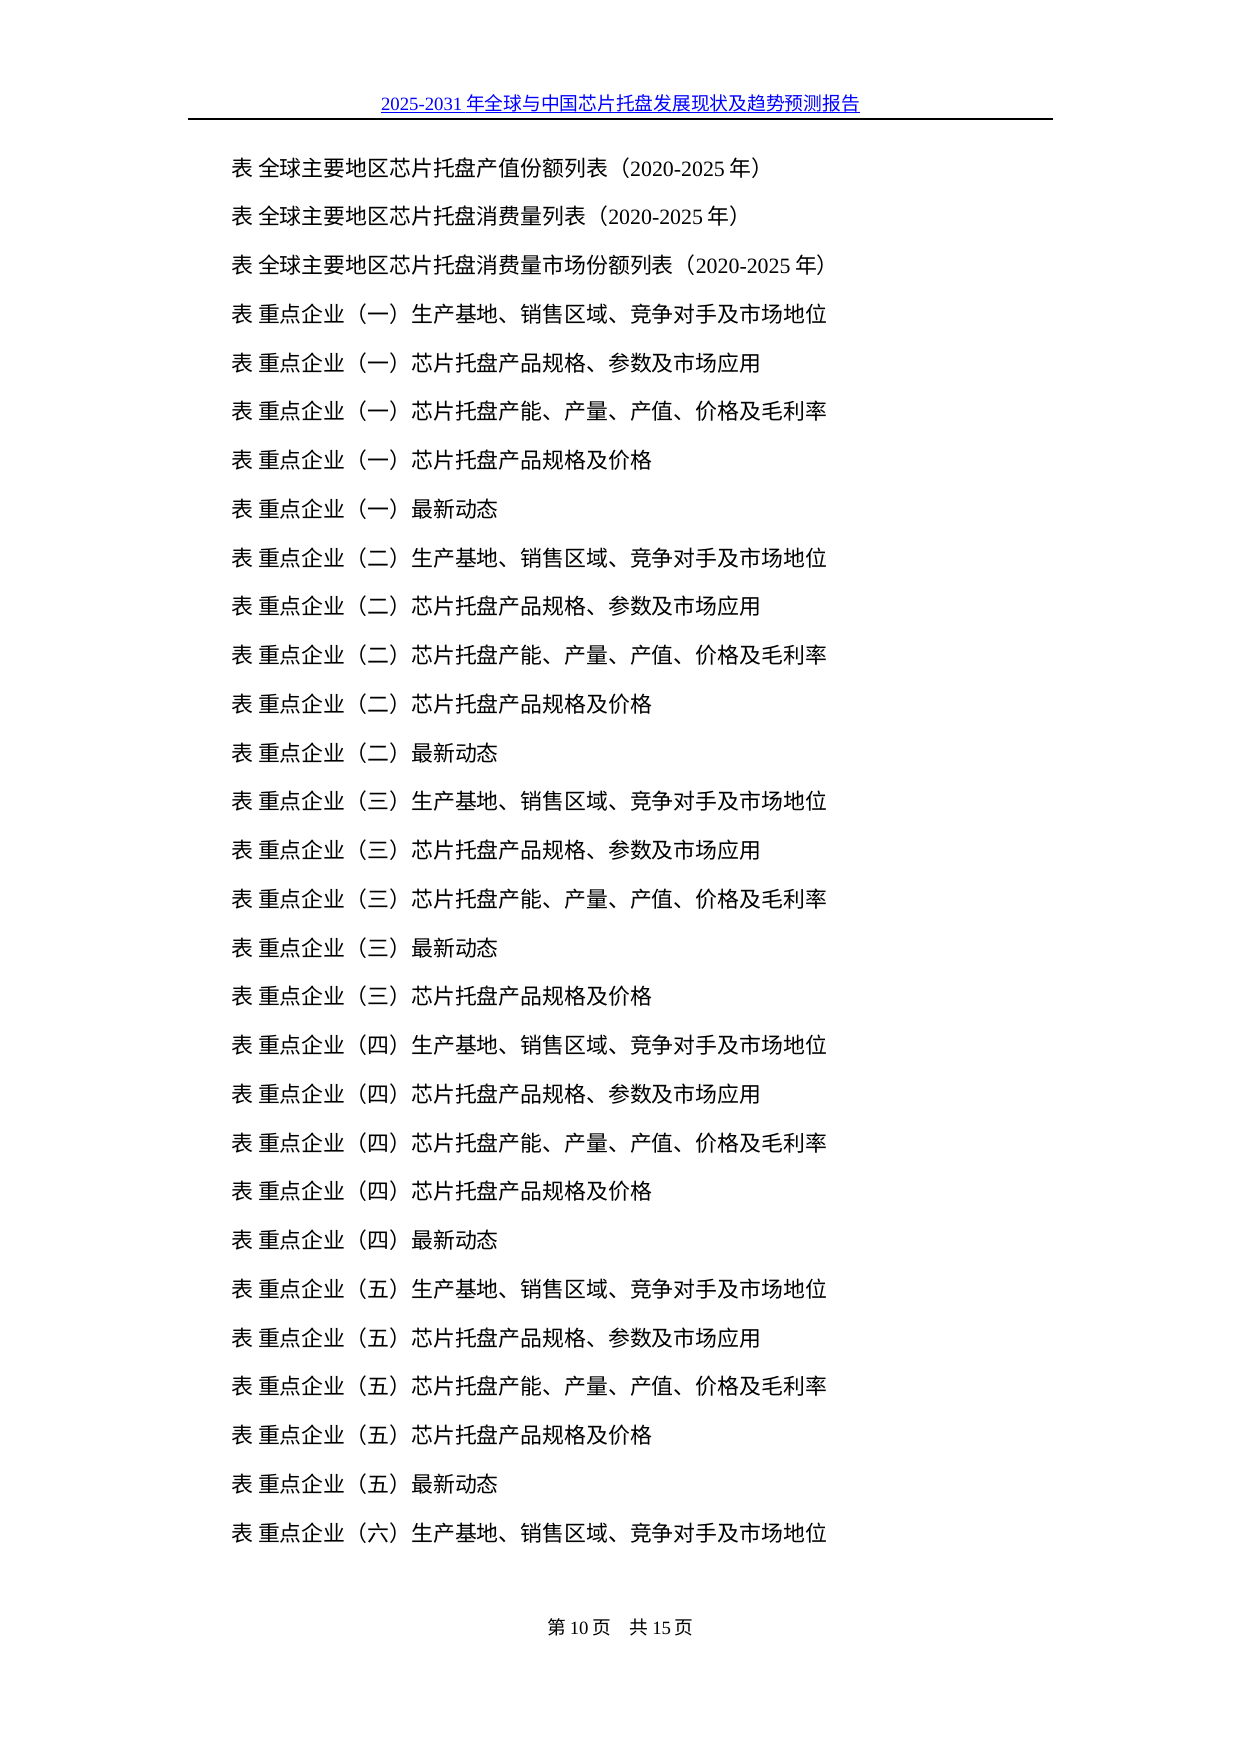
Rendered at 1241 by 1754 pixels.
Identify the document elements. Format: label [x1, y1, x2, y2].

text [187, 150, 1053, 1548]
